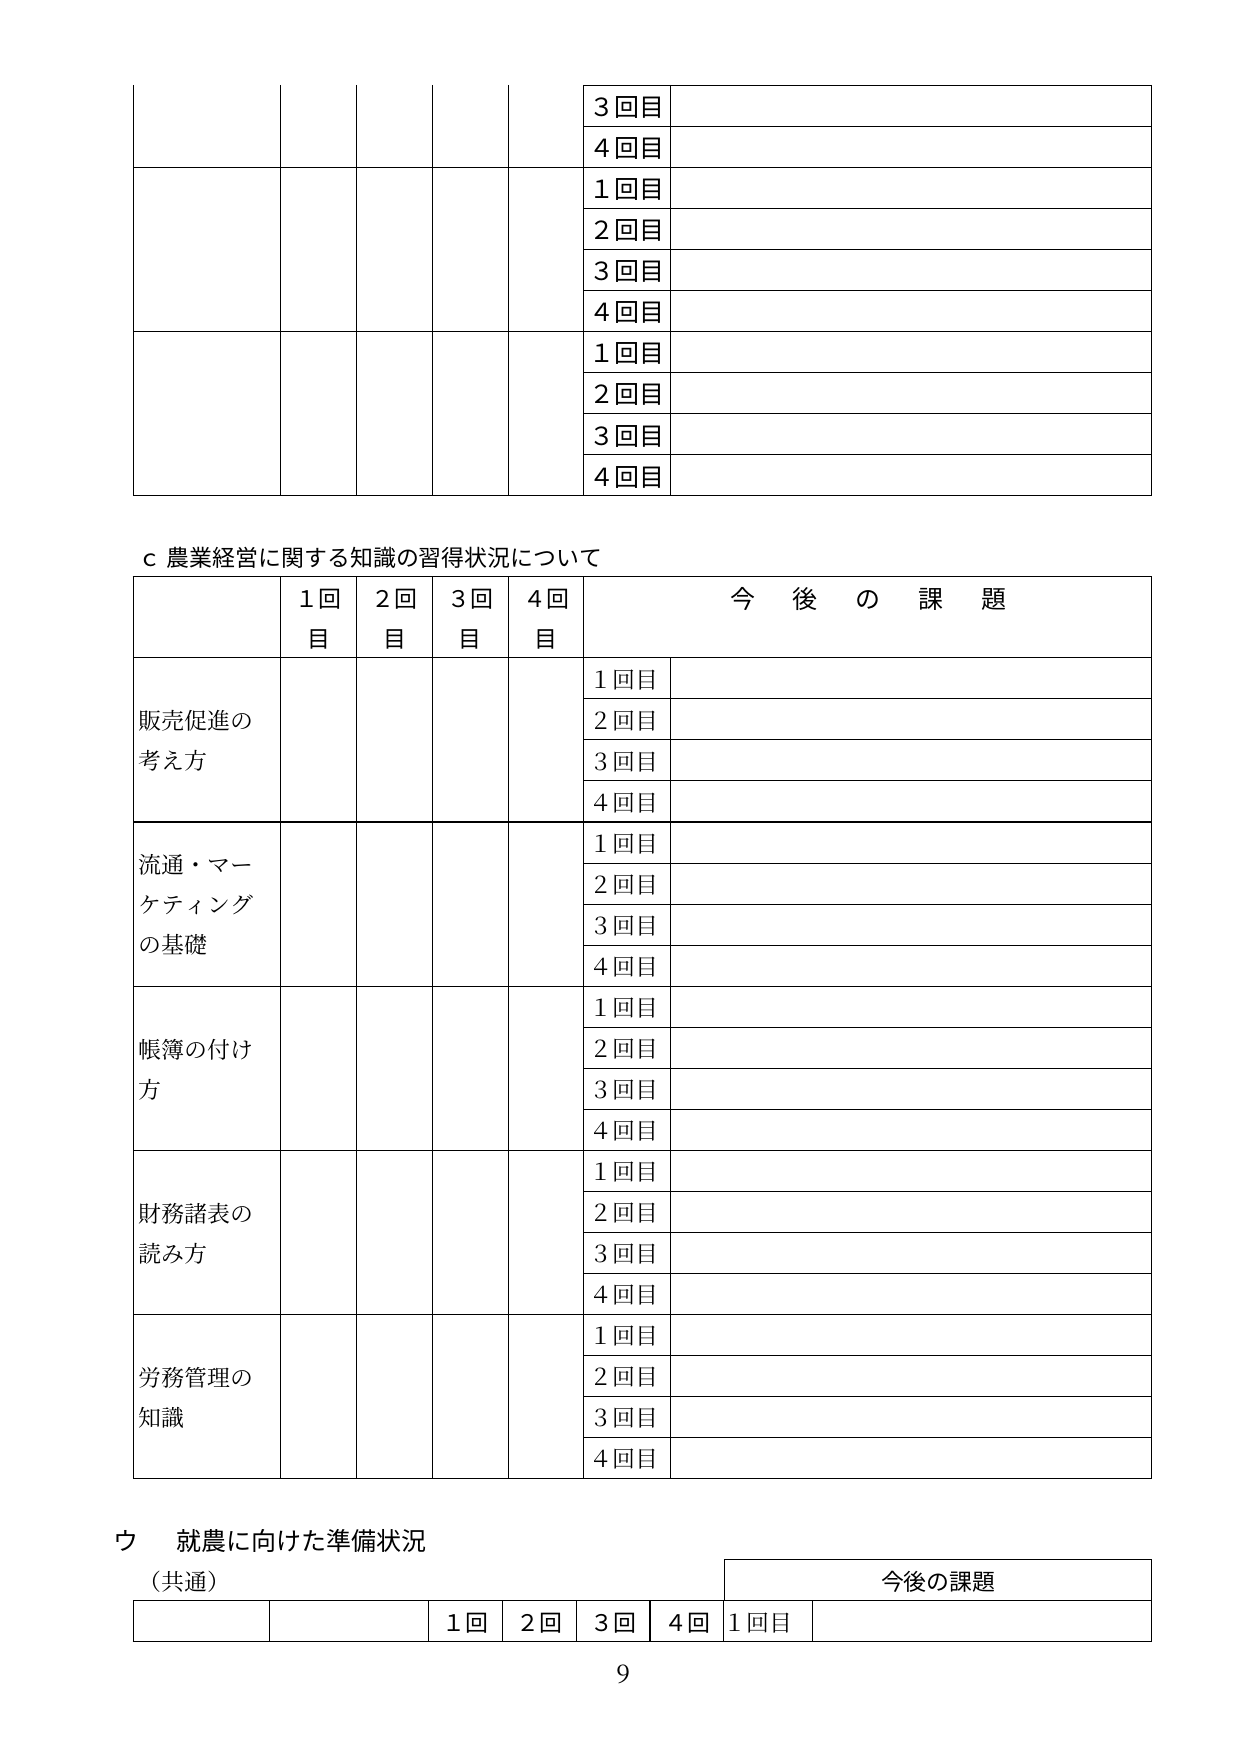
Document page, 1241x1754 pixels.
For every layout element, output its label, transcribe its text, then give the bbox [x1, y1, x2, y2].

table_header 今 後 の 課 題 [584, 577, 1151, 657]
table_cell [509, 1151, 583, 1314]
table_cell [357, 1315, 432, 1478]
table_cell １回目 [584, 823, 670, 862]
table_cell [281, 823, 356, 986]
table_cell ４回目 [584, 1438, 670, 1478]
table_cell [357, 823, 432, 986]
table_cell ３回目 [584, 86, 670, 126]
table_cell [671, 127, 1151, 167]
table_cell [357, 168, 432, 331]
table_cell [509, 987, 583, 1150]
table_cell [281, 332, 356, 495]
table_cell ２回目 [503, 1601, 576, 1641]
table_cell １回目 [724, 1601, 812, 1641]
table_cell [671, 1192, 1151, 1232]
table_cell 財務諸表の読み方 [134, 1151, 280, 1314]
table_cell [671, 291, 1151, 331]
table_cell ４回目 [584, 1110, 670, 1150]
table_cell ３回目 [584, 1069, 670, 1109]
table_cell ３回目 [584, 250, 670, 290]
table_cell １回目 [584, 1151, 670, 1191]
table_cell [671, 658, 1151, 698]
table_cell ４回目 [584, 455, 670, 495]
table_cell ２回目 [584, 1192, 670, 1232]
table_cell [433, 658, 508, 821]
table_cell ４回目 [584, 127, 670, 167]
table_cell [671, 1151, 1151, 1191]
table_cell １回目 [584, 658, 670, 698]
table_cell [671, 86, 1151, 126]
table_cell [281, 658, 356, 821]
table_cell ２回目 [584, 699, 670, 739]
table_cell [433, 1315, 508, 1478]
table_cell [671, 905, 1151, 944]
table_cell ２回目 [584, 373, 670, 413]
table_cell [671, 1438, 1151, 1478]
table_cell [509, 1315, 583, 1478]
table_cell [671, 1069, 1151, 1109]
table_cell [509, 168, 583, 331]
table_cell [671, 987, 1151, 1027]
table_cell [433, 168, 508, 331]
table_cell ４回目 [584, 946, 670, 986]
table_cell ２回目 [584, 1028, 670, 1068]
table_cell １回目 [584, 168, 670, 208]
table_cell ４回目 [584, 781, 670, 821]
table_cell ２回目 [584, 209, 670, 249]
table_cell [433, 987, 508, 1150]
table_cell [509, 658, 583, 821]
table_cell [671, 250, 1151, 290]
table_cell ３回目 [577, 1601, 649, 1641]
table_cell [671, 1028, 1151, 1068]
table_cell [671, 946, 1151, 986]
table_header １回目 [281, 577, 356, 657]
table_cell [671, 455, 1151, 495]
table_cell 労務管理の知識 [134, 1315, 280, 1478]
table_cell [671, 864, 1151, 903]
table_cell [134, 168, 280, 331]
table_cell ３回目 [584, 1233, 670, 1273]
table_cell [433, 1151, 508, 1314]
table_cell [357, 332, 432, 495]
table_cell [671, 1110, 1151, 1150]
table_cell [509, 332, 583, 495]
table_cell [671, 373, 1151, 413]
table_cell ３回目 [584, 414, 670, 454]
table_cell 販売促進の考え方 [134, 658, 280, 821]
table_header ４回目 [509, 577, 583, 657]
table_cell [281, 987, 356, 1150]
table_cell [357, 1151, 432, 1314]
table_cell [134, 1601, 269, 1641]
table_cell １回目 [584, 332, 670, 372]
table_cell [671, 414, 1151, 454]
table_cell [433, 823, 508, 986]
table_cell １回目 [584, 987, 670, 1027]
table_header [134, 577, 280, 657]
table_header 今後の課題 [725, 1560, 1151, 1600]
table_cell [671, 1233, 1151, 1273]
table_cell [671, 1397, 1151, 1437]
table_cell [671, 168, 1151, 208]
table_cell [281, 1315, 356, 1478]
table_cell ３回目 [584, 1397, 670, 1437]
table_cell [813, 1601, 1151, 1641]
table_cell [509, 823, 583, 986]
table_cell ２回目 [584, 864, 670, 903]
table_cell １回目 [584, 1315, 670, 1355]
table_cell [671, 1315, 1151, 1355]
table_cell [671, 209, 1151, 249]
table_cell 流通・マーケティングの基礎 [134, 823, 280, 986]
text ウ 就農に向けた準備状況 [89, 1519, 1157, 1559]
table_cell [671, 332, 1151, 372]
table_cell １回目 [429, 1601, 502, 1641]
table_cell [671, 699, 1151, 739]
table_cell 帳簿の付け方 [134, 987, 280, 1150]
table_cell [671, 1356, 1151, 1396]
table_header （共通） [133, 1559, 724, 1600]
table_cell [671, 1274, 1151, 1314]
table_cell [671, 740, 1151, 780]
table_cell [134, 332, 280, 495]
table_cell ４回目 [584, 1274, 670, 1314]
text ｃ 農業経営に関する知識の習得状況について [139, 536, 1157, 576]
table_cell ４回目 [584, 291, 670, 331]
table_cell [281, 168, 356, 331]
table_cell ４回目 [651, 1601, 723, 1641]
table_cell ３回目 [584, 905, 670, 944]
table_cell [357, 987, 432, 1150]
table_cell [671, 781, 1151, 821]
table_cell [433, 332, 508, 495]
table_cell [671, 823, 1151, 862]
table_cell ３回目 [584, 740, 670, 780]
table_cell [270, 1601, 428, 1641]
table_header ３回目 [433, 577, 508, 657]
table_cell [281, 1151, 356, 1314]
table_header ２回目 [357, 577, 432, 657]
table_cell [357, 658, 432, 821]
table_cell ２回目 [584, 1356, 670, 1396]
